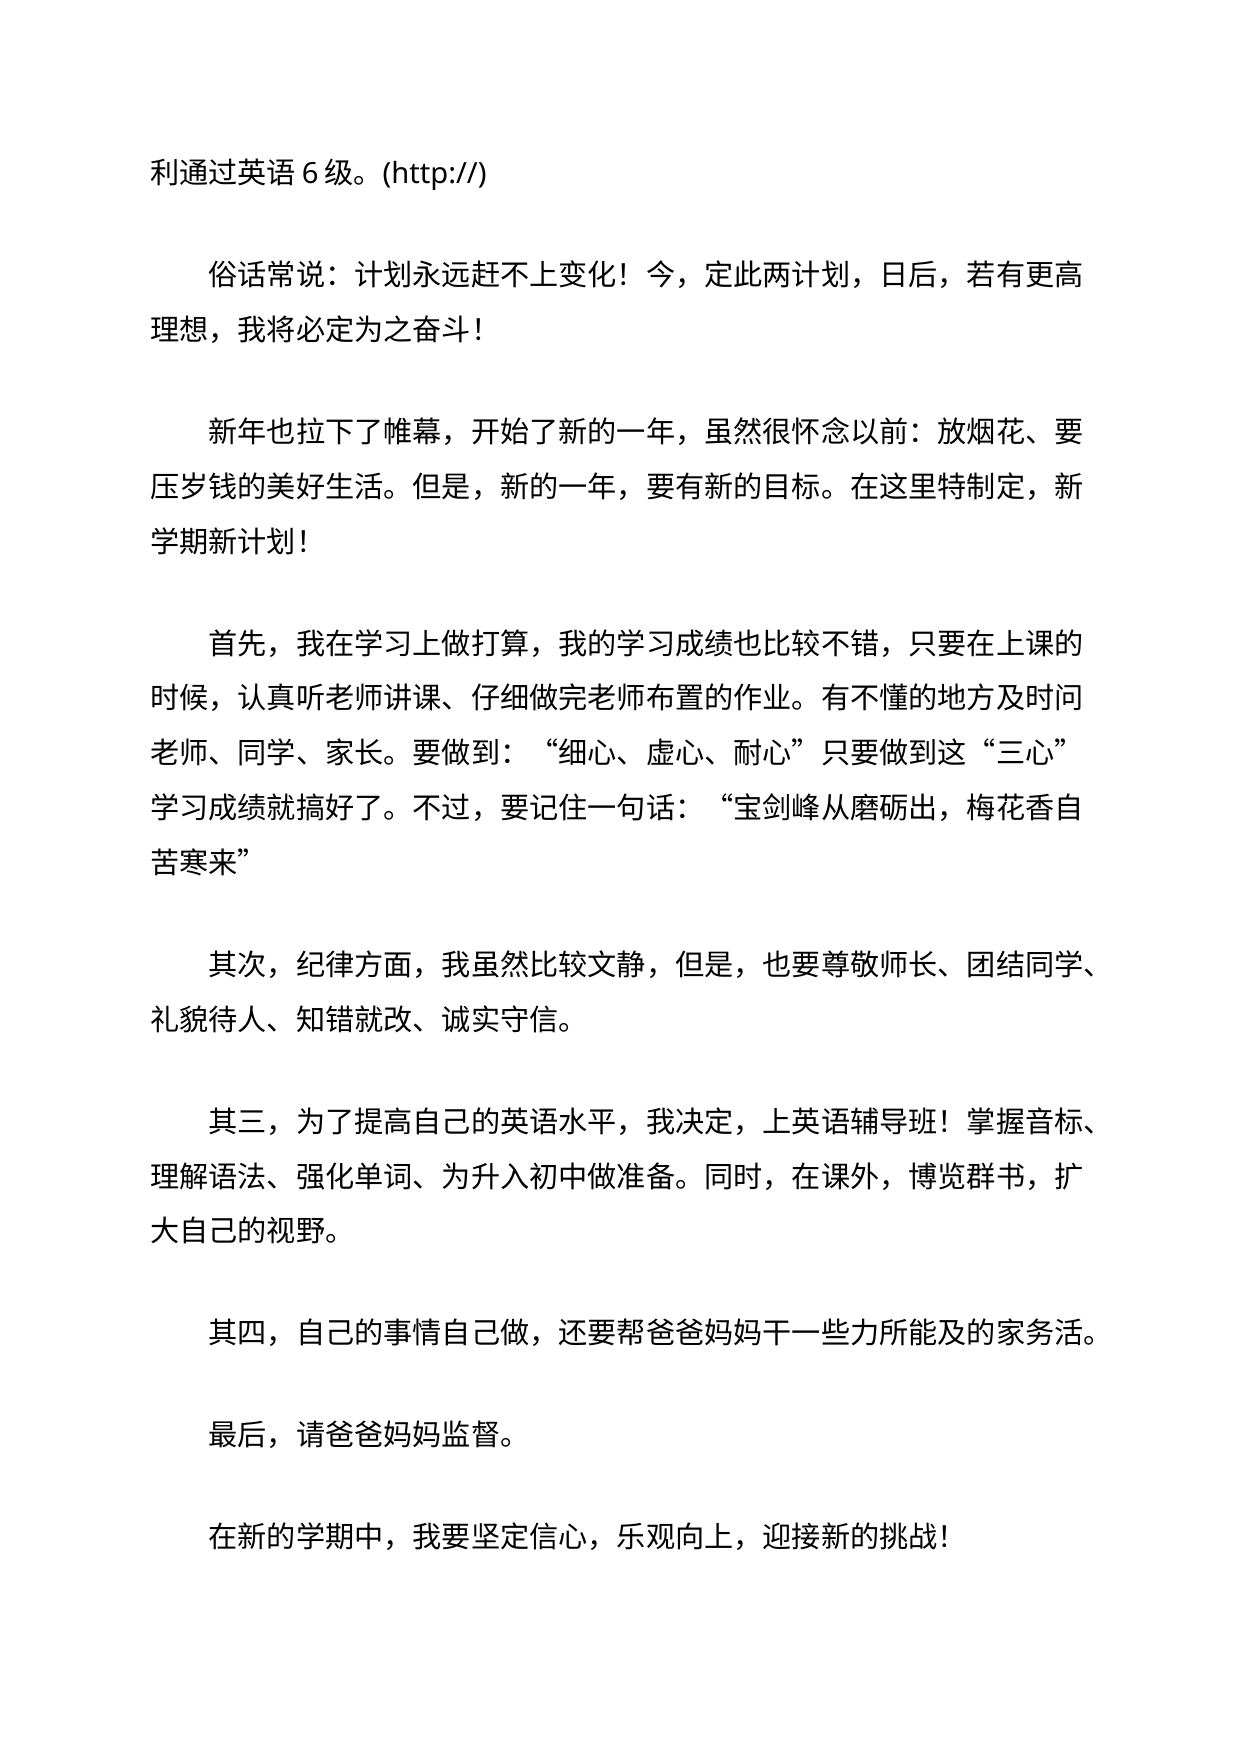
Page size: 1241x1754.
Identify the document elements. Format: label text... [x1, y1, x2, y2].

text 其三，为了提高自己的英语水平，我决定，上英语辅导班！掌握音标、理解语法、强化单词、为升入初中做准备。同时，在课外，博览群书，扩大自己的视野。 [150, 1098, 1090, 1250]
text 其四，自己的事情自己做，还要帮爸爸妈妈干一些力所能及的家务活。 [150, 1310, 1090, 1352]
text 首先，我在学习上做打算，我的学习成绩也比较不错，只要在上课的时候，认真听老师讲课、仔细做完老师布置的作业。有不懂的地方及时问老师、同学、家长。要做到：“细心、虚心、耐心”只要做到这“三心”学习成绩就搞好了。不过，要记住一句话：“宝剑峰从磨砺出，梅花香自苦寒来” [150, 620, 1090, 882]
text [150, 150, 1090, 192]
text 在新的学期中，我要坚定信心，乐观向上，迎接新的挑战！ [150, 1513, 1090, 1556]
text 最后，请爸爸妈妈监督。 [150, 1412, 1090, 1454]
text 其次，纪律方面，我虽然比较文静，但是，也要尊敬师长、团结同学、礼貌待人、知错就改、诚实守信。 [150, 942, 1090, 1039]
text 新年也拉下了帷幕，开始了新的一年，虽然很怀念以前：放烟花、要压岁钱的美好生活。但是，新的一年，要有新的目标。在这里特制定，新学期新计划！ [150, 409, 1090, 561]
text 俗话常说：计划永远赶不上变化！今，定此两计划，日后，若有更高理想，我将必定为之奋斗！ [150, 252, 1090, 349]
